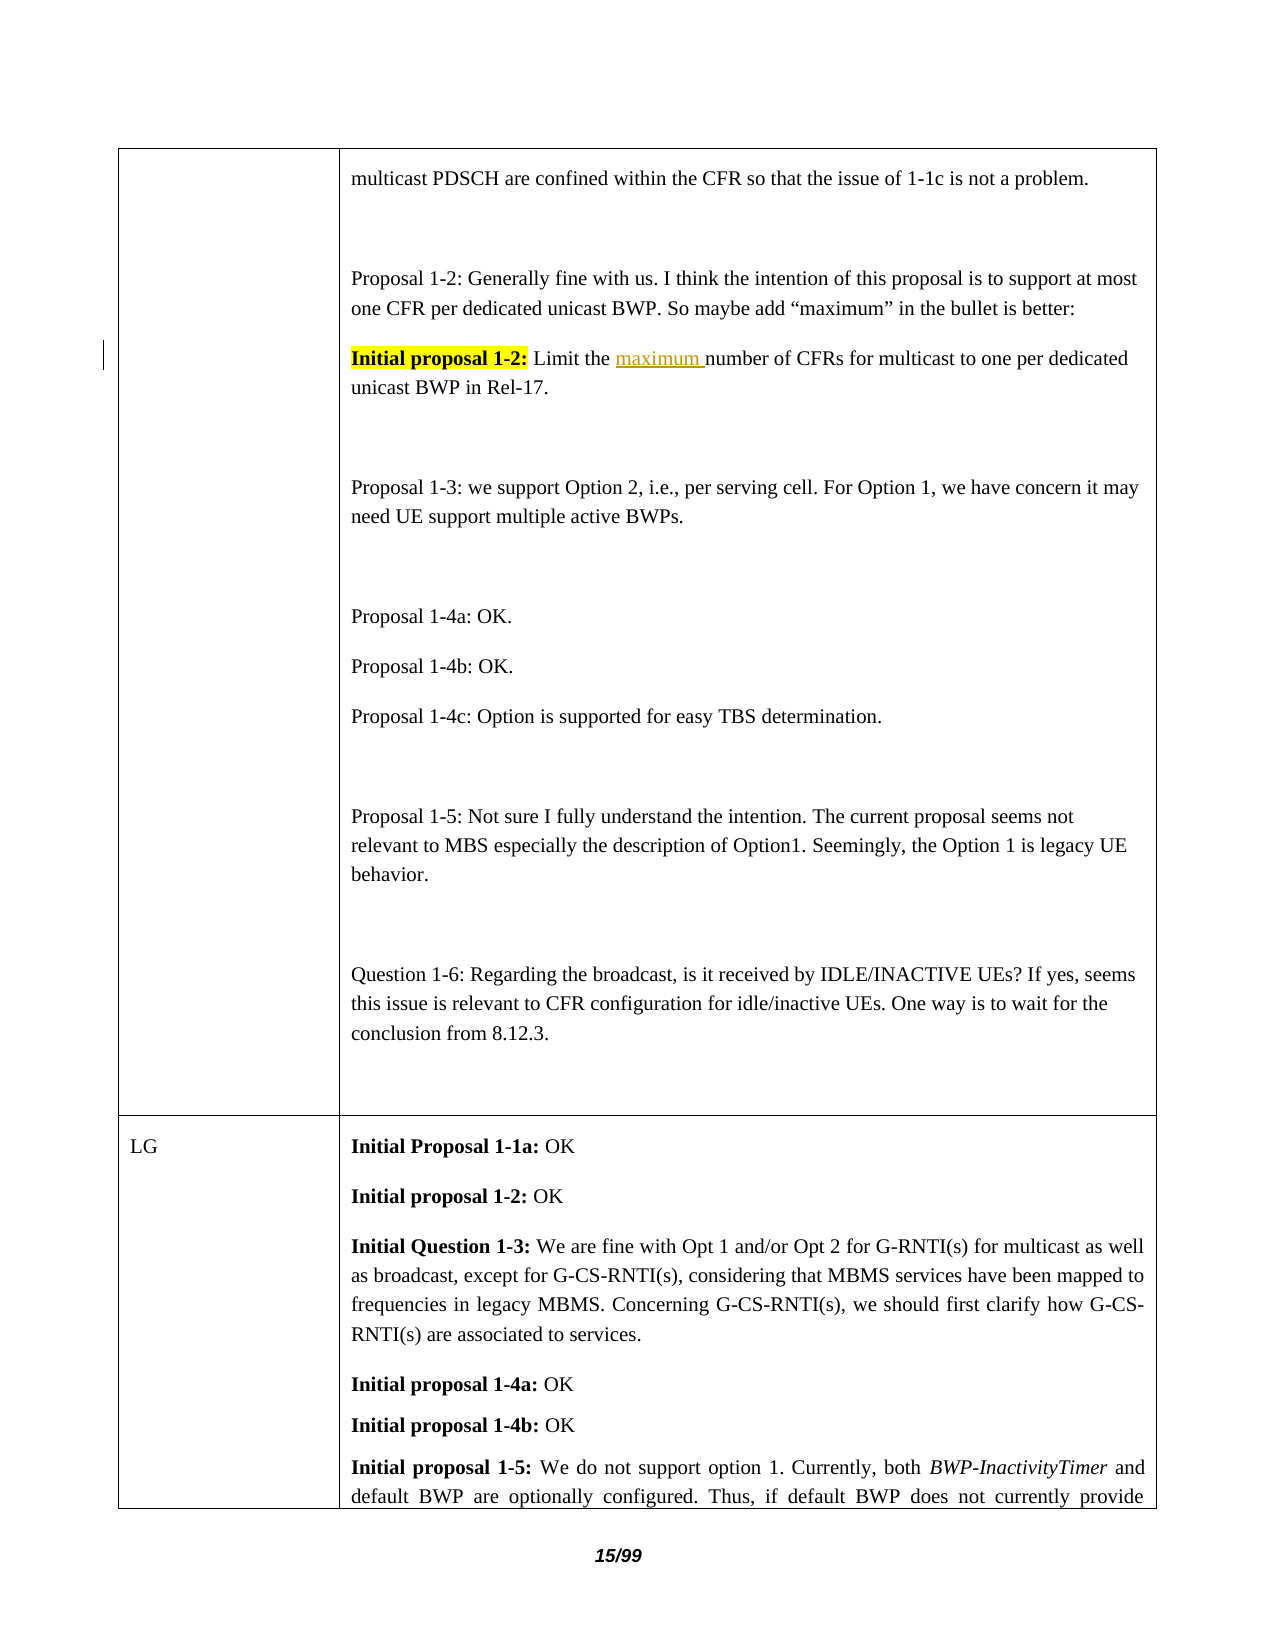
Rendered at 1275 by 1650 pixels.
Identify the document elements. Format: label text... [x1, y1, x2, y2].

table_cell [340, 1116, 1156, 1508]
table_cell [119, 149, 339, 1115]
table_cell LG [119, 1116, 339, 1508]
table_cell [340, 149, 1156, 1115]
